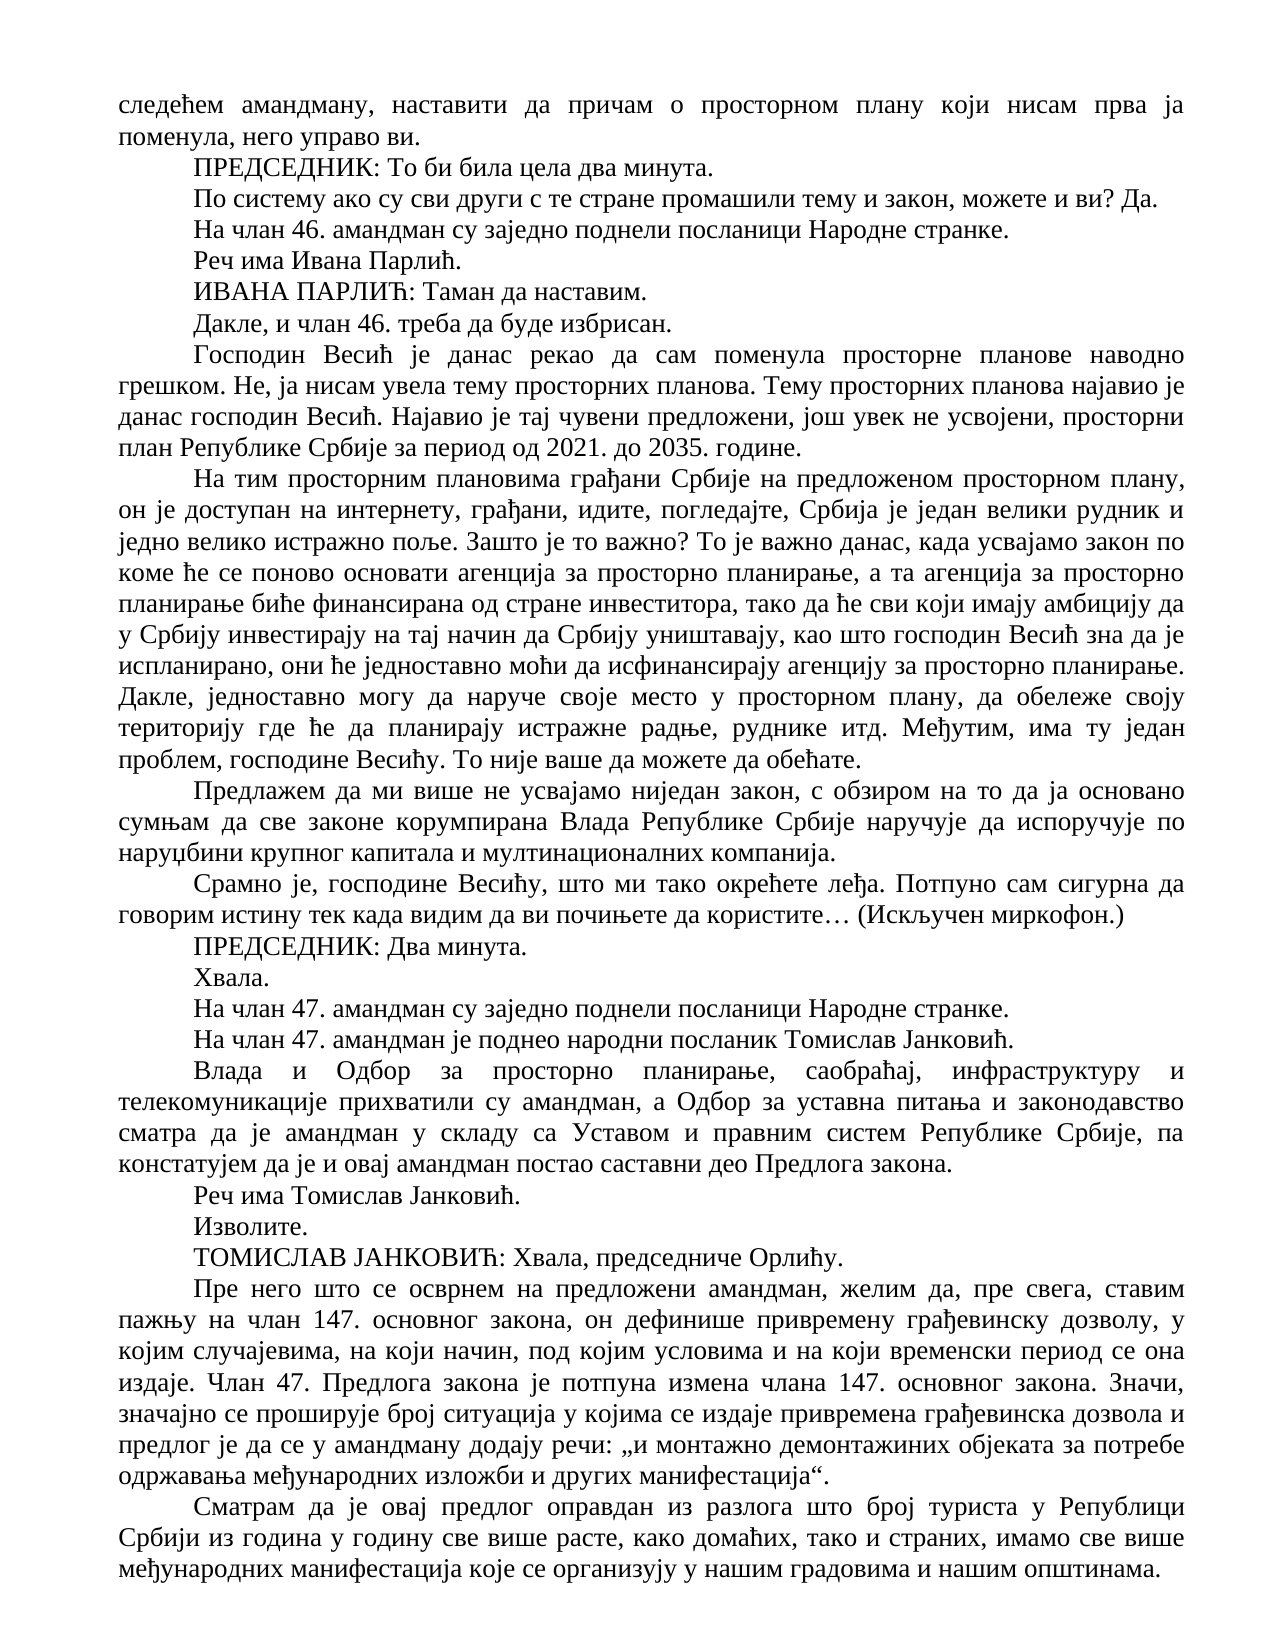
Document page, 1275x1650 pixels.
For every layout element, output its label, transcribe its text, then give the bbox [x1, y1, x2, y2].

text Влада и Одбор за просторно планирање, саобраћај, инфраструктуру и телекомуникације прихватили су амандман, а Одбор за уставна питања и законодавство сматра да је амандман у складу са Уставом и правним систем Републике Србије, па констатујем да је и овај амандман постао саставни део Предлога закона. [118, 1054, 1186, 1179]
text Срамно је, господине Весићу, што ми тако окрећете леђа. Потпуно сам сигурна да говорим истину тек када видим да ви почињете да користите… (Искључен миркофон.) [118, 867, 1186, 929]
text Предлажем да ми више не усвајамо ниједан закон, с обзиром на то да ја основано сумњам да све законе корумпирана Влада Републике Србије наручује да испоручује по наруџбини крупног капитала и мултинационалних компанија. [118, 774, 1186, 867]
text Сматрам да је овај предлог оправдан из разлога што број туриста у Републици Србији из година у годину све више расте, како домаћих, тако и страних, имамо све више међународних манифестација које се организују у нашим градовима и нашим општинама. [118, 1490, 1186, 1584]
text На члан 46. амандман су заједно поднели посланици Народне странке. [118, 213, 1186, 244]
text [118, 89, 1186, 151]
text На тим просторним плановима грађани Србије на предложеном просторном плану, он је доступан на интернету, грађани, идите, погледајте, Србија је један велики рудник и једно велико истражно поље. Зашто је то важно? То је важно данас, када усвајамо закон по коме ће се поново основати агенција за просторно планирање, а та агенција за просторно планирање биће финансирана од стране инвеститора, тако да ће сви који имају амбицију да у Србију инвестирају на тај начин да Србију уништавају, као што господин Весић зна да је испланирано, они ће једноставно моћи да исфинансирају агенцију за просторно планирање. Дакле, једноставно могу да наруче своје место у просторном плану, да обележе своју територију где ће да планирају истражне радње, руднике итд. Међутим, има ту један проблем, господине Весићу. То није ваше да можете да обећате. [118, 462, 1186, 774]
text ПРЕДСЕДНИК: Два минута. [118, 929, 1186, 961]
text Реч има Томислав Јанковић. [118, 1179, 1186, 1210]
text ТОМИСЛАВ ЈАНКОВИЋ: Хвала, председниче Орлићу. [118, 1241, 1186, 1272]
text Изволите. [118, 1210, 1186, 1241]
text Господин Весић је данас рекао да сам поменула просторне планове наводно грешком. Не, ја нисам увела тему просторних планова. Тему просторних планова најавио је данас господин Весић. Најавио је тај чувени предложени, још увек не усвојени, просторни план Републике Србије за период од 2021. до 2035. године. [118, 338, 1186, 462]
text Реч има Ивана Парлић. [118, 244, 1186, 276]
text Хвала. [118, 961, 1186, 992]
text ИВАНА ПАРЛИЋ: Таман да наставим. [118, 276, 1186, 307]
text На члан 47. амандман су заједно поднели посланици Народне странке. [118, 992, 1186, 1023]
text Пре него што се осврнем на предложени амандман, желим да, пре свега, ставим пажњу на члан 147. основног закона, он дефинише привремену грађевинску дозволу, у којим случајевима, на који начин, под којим условима и на који временски период се она издаје. Члан 47. Предлога закона је потпуна измена члана 147. основног закона. Значи, значајно се проширује број ситуација у којима се издаје привремена грађевинска дозвола и предлог је да се у амандману додају речи: „и монтажно демонтажиних објеката за потребе одржавања међународних изложби и других манифестација“. [118, 1272, 1186, 1490]
text ПРЕДСЕДНИК: То би била цела два минута. [118, 151, 1186, 182]
text По систему ако су сви други с те стране промашили тему и закон, можете и ви? Да. [118, 182, 1186, 213]
text На члан 47. амандман је поднео народни посланик Томислав Јанковић. [118, 1023, 1186, 1054]
text Дакле, и члан 46. треба да буде избрисан. [118, 307, 1186, 338]
